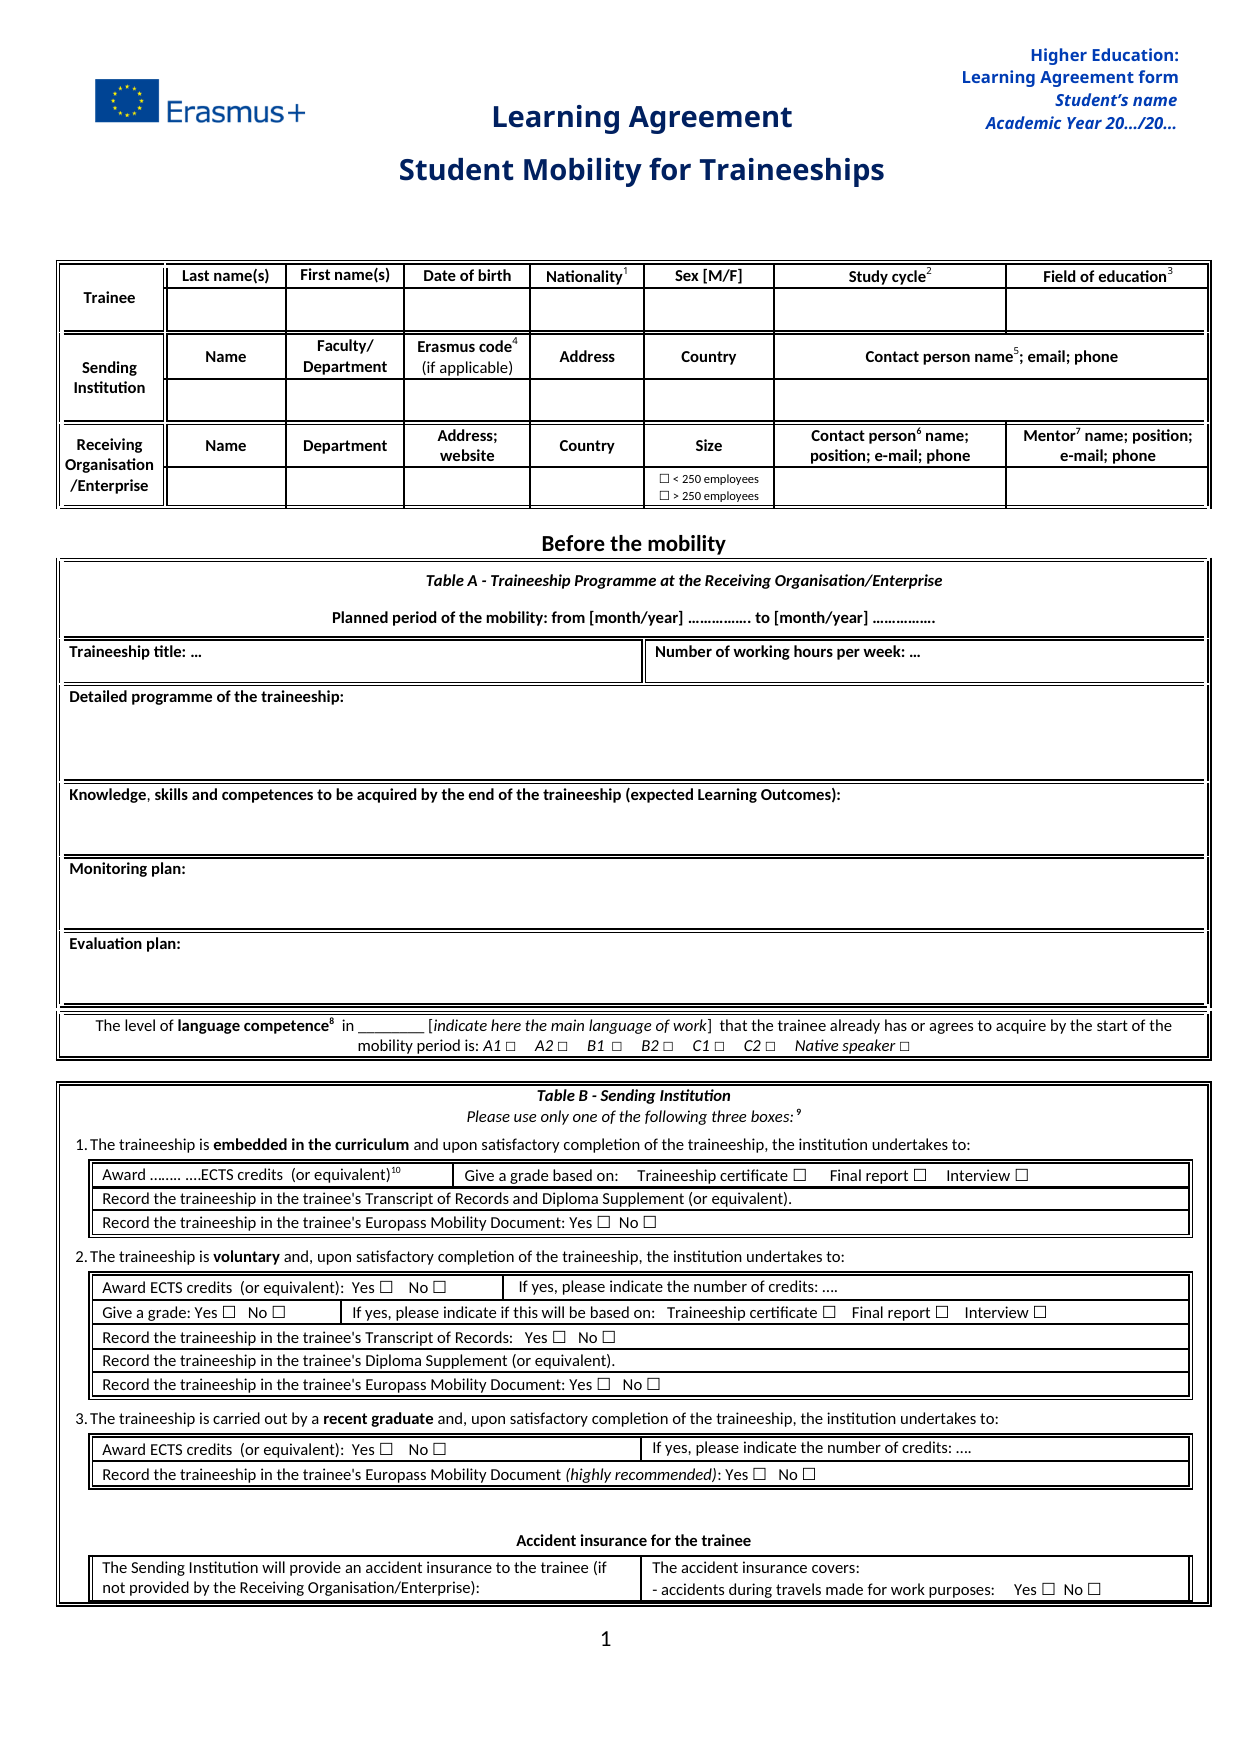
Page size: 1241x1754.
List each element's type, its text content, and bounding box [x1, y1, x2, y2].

table_cell [58, 558, 160, 599]
table_cell [1007, 289, 1207, 330]
table_cell Mentor name; position; e-mail; phone [1007, 420, 1209, 466]
table_header Sex [M/F] [645, 265, 773, 287]
table_cell [168, 380, 285, 420]
table_cell Detailed programme of the traineeship: [58, 682, 1209, 779]
table_header Last name(s) [165, 261, 286, 287]
table_cell Contact person name; position; e-mail; phone [775, 425, 1005, 466]
table_cell Traineeship title: … [58, 636, 644, 682]
table_cell Address; website [405, 425, 529, 466]
table_header Nationality [531, 265, 643, 287]
table_cell [168, 289, 285, 330]
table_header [60, 1086, 1207, 1602]
table_cell [405, 468, 529, 504]
table_cell [775, 289, 1005, 330]
table_cell Name [168, 335, 285, 378]
table_cell [287, 289, 403, 330]
table_cell [58, 1003, 160, 1011]
table_cell [775, 380, 1207, 420]
picture [95, 79, 306, 123]
table_cell [645, 289, 773, 330]
table_header Field of education [1007, 265, 1207, 287]
table_cell [287, 380, 403, 420]
table_header Trainee [58, 261, 165, 330]
table_cell [531, 468, 643, 504]
table_cell [531, 380, 643, 420]
table_cell Erasmus code (if applicable) [405, 335, 529, 378]
table_cell Country [645, 335, 773, 378]
table_cell [1007, 468, 1207, 504]
table_cell [775, 468, 1005, 504]
table_cell The level of language competence in ________ [indicate here the main language of work] that the trainee already has or agrees to acquire by the start of the mobility period is: A1 A2 B1 B2 C1 C2 Native speaker [58, 1011, 1209, 1056]
table_cell Sending Institution [58, 330, 165, 420]
table_cell Planned period of the mobility: from [month/year] ……………. to [month/year] ……………. [60, 599, 1207, 636]
table_cell Country [531, 425, 643, 466]
table_cell < 250 employees > 250 employees [645, 468, 773, 504]
table_cell Faculty/ Department [287, 335, 403, 378]
table_cell Contact person name; email; phone [775, 330, 1209, 378]
table_cell Department [287, 425, 403, 466]
table_cell Name [168, 425, 285, 466]
table_header Date of birth [405, 265, 529, 287]
table_cell Monitoring plan: [58, 854, 1209, 928]
table_cell Receiving Organisation/Enterprise [58, 420, 165, 504]
table_cell Evaluation plan: [58, 928, 1209, 1003]
table_cell Knowledge, skills and competences to be acquired by the end of the traineeship (expected Learning Outcomes): [58, 779, 1209, 854]
table_cell [1079, 1003, 1209, 1011]
table_cell [405, 289, 529, 330]
table_cell Size [645, 425, 773, 466]
table_cell Before the mobility [58, 505, 1209, 558]
table_cell Address [531, 335, 643, 378]
table_header Study cycle [775, 265, 1005, 287]
table_cell [531, 289, 643, 330]
table_cell [168, 468, 285, 504]
table_cell Number of working hours per week: … [644, 636, 1209, 682]
table_cell [405, 380, 529, 420]
table_cell [287, 468, 403, 504]
table_header First name(s) [287, 265, 403, 287]
table_cell [645, 380, 773, 420]
table_cell Table A - Traineeship Programme at the Receiving Organisation/Enterprise [160, 558, 1209, 599]
